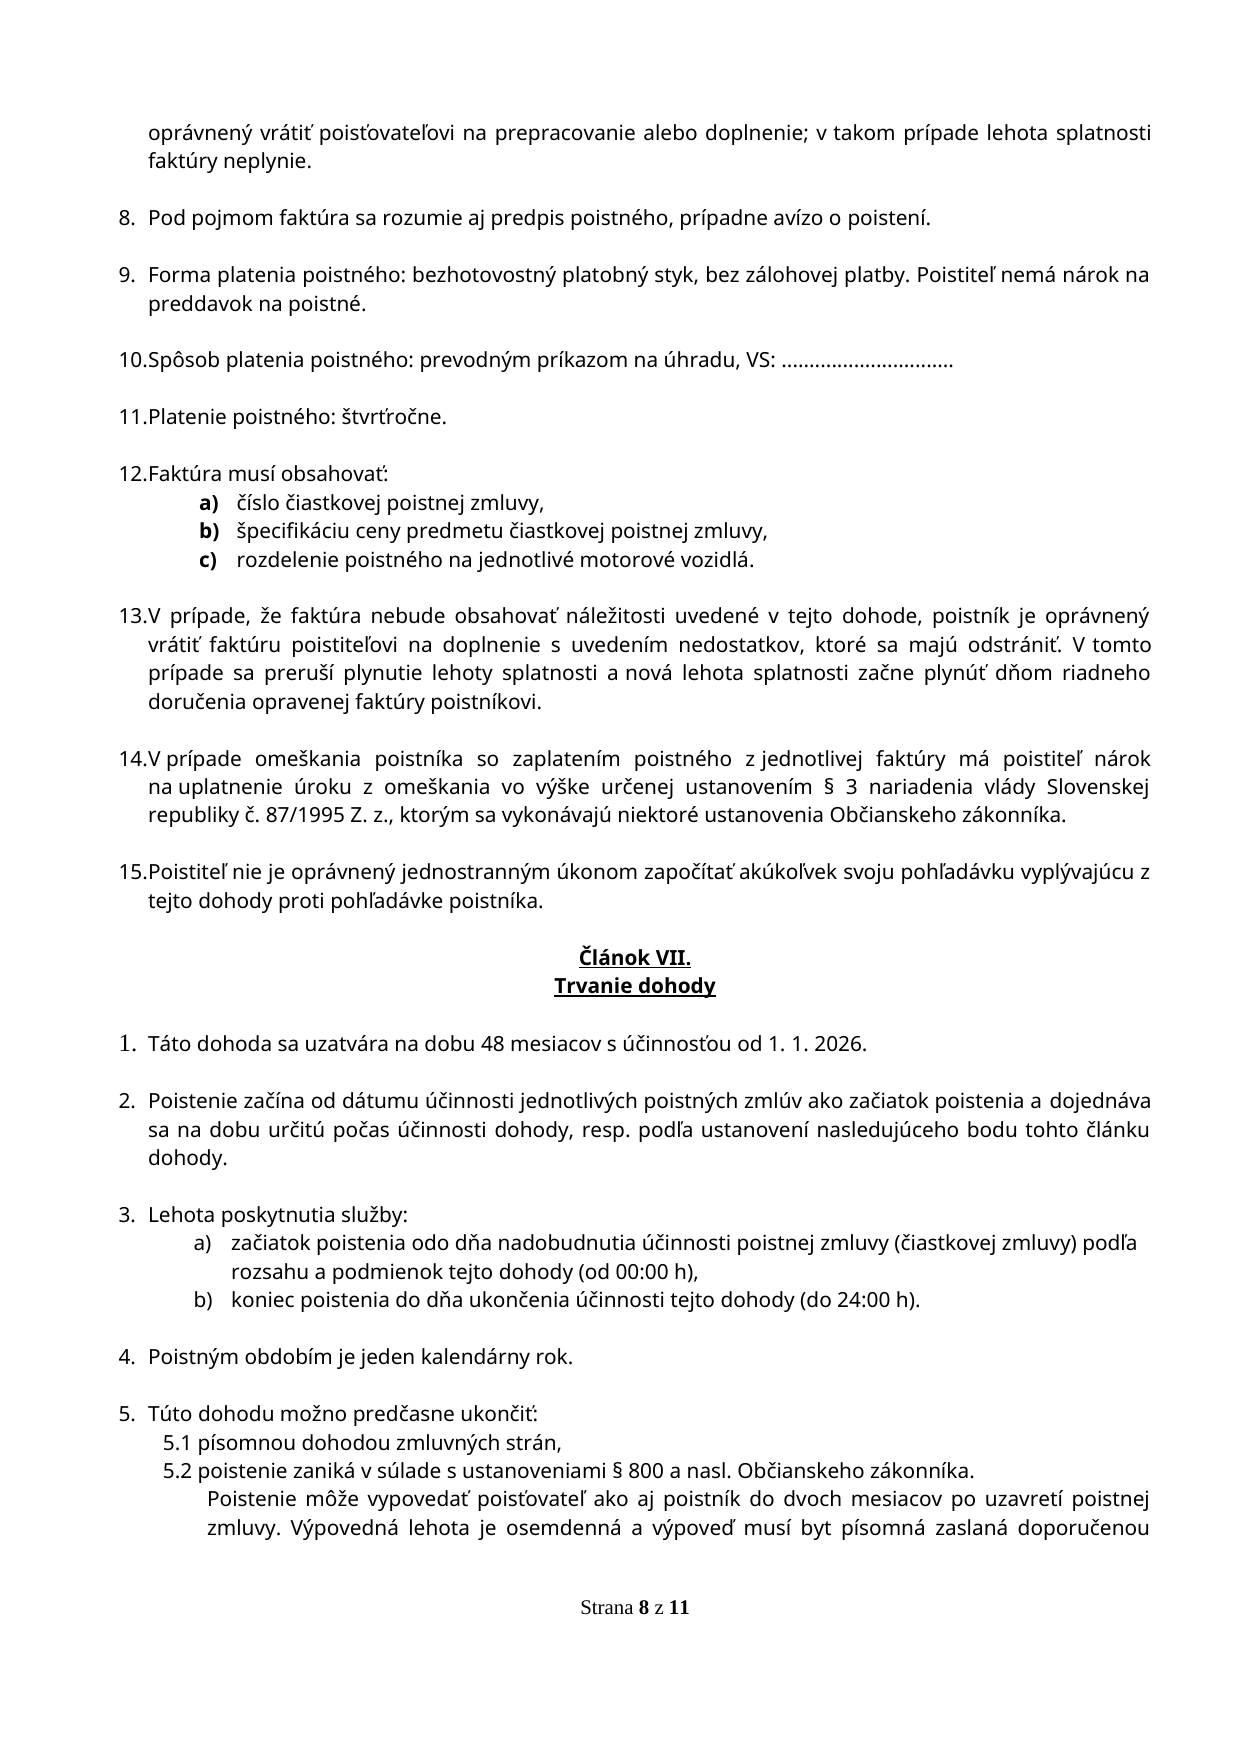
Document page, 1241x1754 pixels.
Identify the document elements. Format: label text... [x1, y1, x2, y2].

list špecifikáciu ceny predmetu čiastkovej poistnej zmluvy, [199, 516, 1152, 545]
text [163, 1484, 1152, 1541]
list Poistiteľ nie je oprávnený jednostranným úkonom započítať akúkoľvek svoju pohľadávku vyplývajúcu z tejto dohody proti pohľadávke poistníka. [118, 857, 1152, 914]
list rozdelenie poistného na jednotlivé motorové vozidlá. [199, 545, 1152, 573]
list Faktúra musí obsahovať: [118, 459, 1152, 488]
text 5.2 poistenie zaniká v súlade s ustanoveniami § 800 a nasl. Občianskeho zákonníka. [163, 1456, 1152, 1484]
list Poistenie začína od dátumu účinnosti jednotlivých poistných zmlúv ako začiatok poistenia a dojednáva sa na dobu určitú počas účinnosti dohody, resp. podľa ustanovení nasledujúceho bodu tohto článku dohody. [118, 1086, 1152, 1172]
list číslo čiastkovej poistnej zmluvy, [199, 488, 1152, 516]
list Spôsob platenia poistného: prevodným príkazom na úhradu, VS: ............................... [118, 346, 1152, 374]
list koniec poistenia do dňa ukončenia účinnosti tejto dohody (do 24:00 h). [193, 1285, 1152, 1314]
list V prípade, že faktúra nebude obsahovať náležitosti uvedené v tejto dohode, poistník je oprávnený vrátiť faktúru poistiteľovi na doplnenie s uvedením nedostatkov, ktoré sa majú odstrániť. V tomto prípade sa preruší plynutie lehoty splatnosti a nová lehota splatnosti začne plynúť dňom riadneho doručenia opravenej faktúry poistníkovi. [118, 602, 1152, 715]
list začiatok poistenia odo dňa nadobudnutia účinnosti poistnej zmluvy (čiastkovej zmluvy) podľa rozsahu a podmienok tejto dohody (od 00:00 h), [193, 1228, 1152, 1285]
list Poistným obdobím je jeden kalendárny rok. [118, 1342, 1152, 1371]
text 5.1 písomnou dohodou zmluvných strán, [163, 1428, 1152, 1456]
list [118, 118, 1152, 175]
list Pod pojmom faktúra sa rozumie aj predpis poistného, prípadne avízo o poistení. [118, 203, 1152, 232]
text Článok VII. [118, 943, 1152, 971]
list Platenie poistného: štvrťročne. [118, 402, 1152, 431]
list Táto dohoda sa uzatvára na dobu 48 mesiacov s účinnosťou od 1. 1. 2026. [118, 1028, 1152, 1058]
list V prípade omeškania poistníka so zaplatením poistného z jednotlivej faktúry má poistiteľ nárok na uplatnenie úroku z omeškania vo výške určenej ustanovením § 3 nariadenia vlády Slovenskej republiky č. 87/1995 Z. z., ktorým sa vykonávajú niektoré ustanovenia Občianskeho zákonníka. [118, 744, 1152, 829]
list Túto dohodu možno predčasne ukončiť: [118, 1399, 1152, 1428]
text Trvanie dohody [118, 971, 1152, 1000]
list Forma platenia poistného: bezhotovostný platobný styk, bez zálohovej platby. Poistiteľ nemá nárok na preddavok na poistné. [118, 260, 1152, 317]
list Lehota poskytnutia služby: [118, 1200, 1152, 1228]
